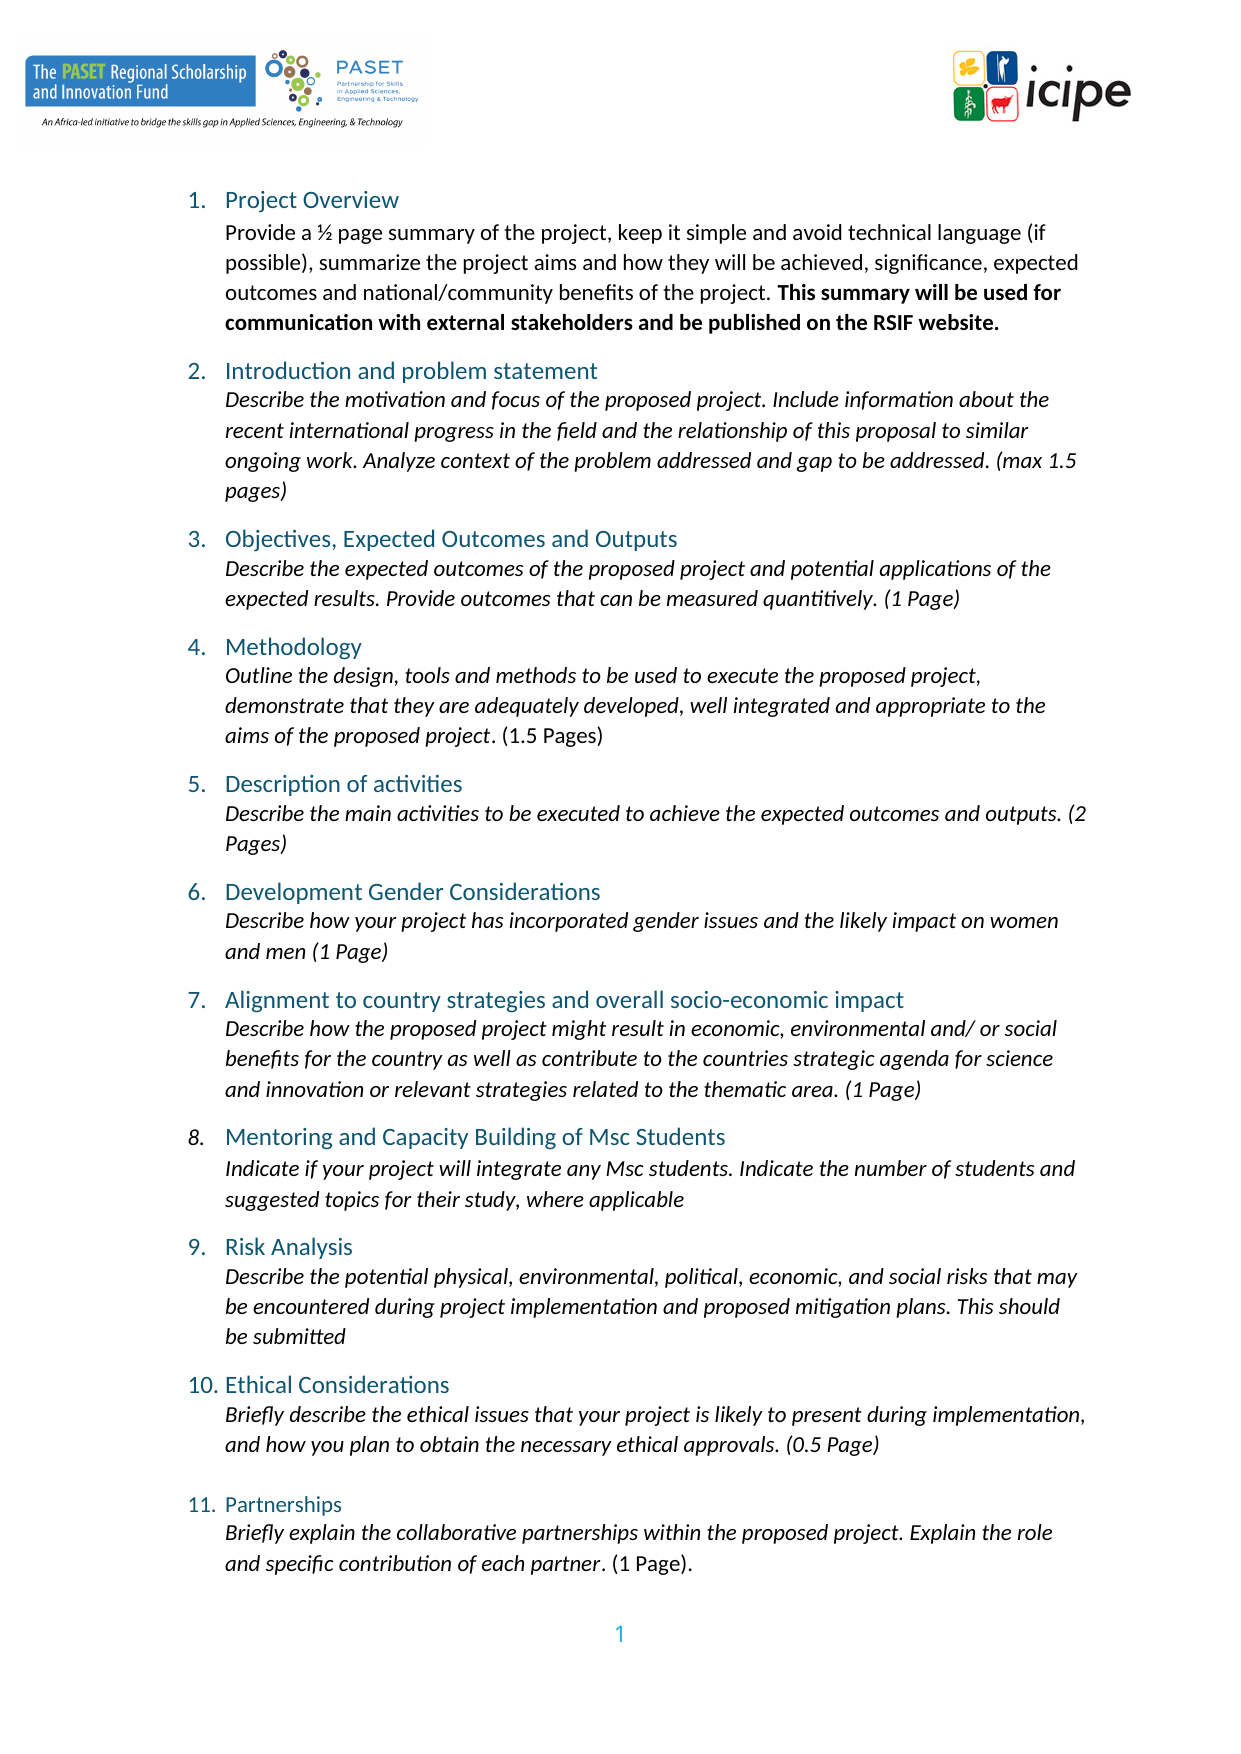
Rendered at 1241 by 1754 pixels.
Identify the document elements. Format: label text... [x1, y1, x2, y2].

subtitle Description of activities [187, 768, 1090, 799]
list Partnerships [187, 1491, 1090, 1518]
text Describe the potential physical, environmental, political, economic, and social risks that may be encountered during project implementation and proposed mitigation plans. This should be submitted [225, 1262, 1090, 1351]
list Mentoring and Capacity Building of Msc Students [187, 1122, 1090, 1152]
subtitle Alignment to country strategies and overall socio-economic impact [187, 984, 1090, 1014]
subtitle Development Gender Considerations [187, 876, 1090, 907]
list Provide a ½ page summary of the project, keep it simple and avoid technical language (if possible), summarize the project aims and how they will be achieved, significance, expected outcomes and national/community benefits of the project. This summary will be used for communication with external stakeholders and be published on the RSIF website. [225, 218, 1090, 336]
subtitle Objectives, Expected Outcomes and Outputs [187, 523, 1090, 554]
text Describe the main activities to be executed to achieve the expected outcomes and outputs. (2 Pages) [225, 799, 1090, 857]
subtitle Risk Analysis [187, 1232, 1090, 1262]
subtitle Introduction and problem statement [187, 355, 1090, 386]
text Outline the design, tools and methods to be used to execute the proposed project, demonstrate that they are adequately developed, well integrated and appropriate to the aims of the proposed project. (1.5 Pages) [225, 661, 1090, 750]
text Describe how your project has incorporated gender issues and the likely impact on women and men (1 Page) [225, 907, 1090, 965]
list Briefly explain the collaborative partnerships within the proposed project. Explain the role and specific contribution of each partner. (1 Page). [225, 1518, 1090, 1577]
list Indicate if your project will integrate any Msc students. Indicate the number of students and suggested topics for their study, where applicable [225, 1154, 1090, 1213]
subtitle Ethical Considerations [187, 1369, 1090, 1400]
list Project Overview [187, 185, 1090, 215]
picture [15, 32, 429, 145]
text Describe the motivation and focus of the proposed project. Include information about the recent international progress in the field and the relationship of this proposal to similar ongoing work. Analyze context of the problem addressed and gap to be addressed. (max 1.5 pages) [225, 386, 1090, 504]
text Describe how the proposed project might result in economic, environmental and/ or social benefits for the country as well as contribute to the countries strategic agenda for science and innovation or relevant strategies related to the thematic area. (1 Page) [225, 1014, 1090, 1103]
text Describe the expected outcomes of the proposed project and potential applications of the expected results. Provide outcomes that can be measured quantitively. (1 Page) [225, 554, 1090, 612]
picture [948, 46, 1137, 127]
list Briefly describe the ethical issues that your project is likely to present during implementation, and how you plan to obtain the necessary ethical approvals. (0.5 Page) [225, 1400, 1090, 1458]
subtitle Methodology [187, 631, 1090, 661]
